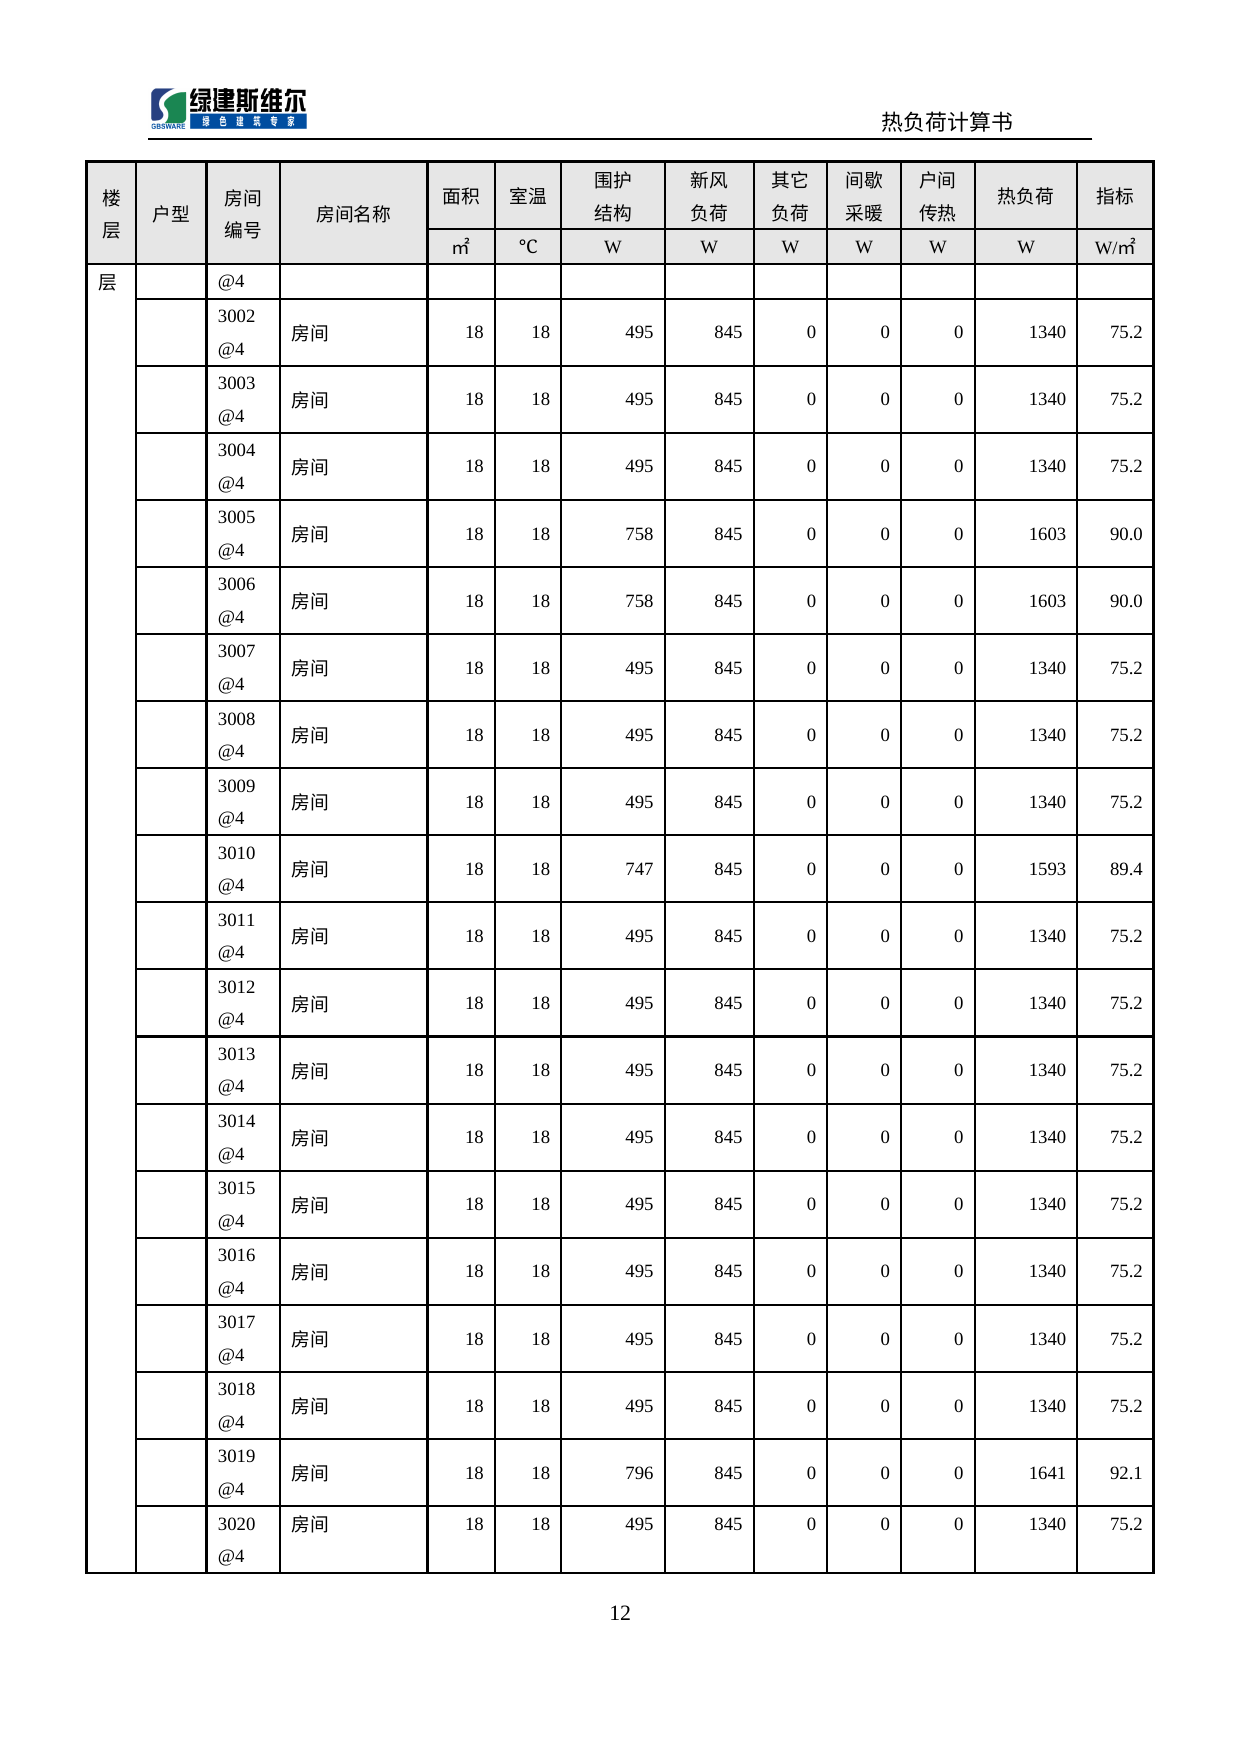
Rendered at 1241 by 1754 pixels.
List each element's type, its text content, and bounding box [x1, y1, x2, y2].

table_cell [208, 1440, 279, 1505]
table_header 指标 [1078, 163, 1152, 228]
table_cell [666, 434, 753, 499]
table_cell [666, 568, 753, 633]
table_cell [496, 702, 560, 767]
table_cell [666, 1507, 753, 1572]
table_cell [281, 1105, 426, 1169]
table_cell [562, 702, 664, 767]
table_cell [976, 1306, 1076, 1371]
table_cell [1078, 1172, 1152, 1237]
table_cell W [828, 230, 900, 263]
picture [147, 88, 308, 130]
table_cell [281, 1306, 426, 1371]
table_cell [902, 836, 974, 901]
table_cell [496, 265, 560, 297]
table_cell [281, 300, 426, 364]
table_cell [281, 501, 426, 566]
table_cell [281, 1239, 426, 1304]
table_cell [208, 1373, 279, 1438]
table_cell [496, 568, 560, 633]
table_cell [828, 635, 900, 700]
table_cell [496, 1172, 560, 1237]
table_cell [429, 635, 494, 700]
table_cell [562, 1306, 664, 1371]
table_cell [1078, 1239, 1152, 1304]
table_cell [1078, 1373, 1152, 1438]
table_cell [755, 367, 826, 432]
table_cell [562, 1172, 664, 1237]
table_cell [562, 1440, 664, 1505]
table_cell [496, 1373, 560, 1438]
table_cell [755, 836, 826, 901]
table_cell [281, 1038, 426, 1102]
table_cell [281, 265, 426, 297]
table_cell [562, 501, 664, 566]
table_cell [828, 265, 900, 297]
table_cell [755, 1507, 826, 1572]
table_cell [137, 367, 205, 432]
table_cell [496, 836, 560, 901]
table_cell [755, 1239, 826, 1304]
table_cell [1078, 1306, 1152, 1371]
table_header 房间 编号 [208, 163, 279, 263]
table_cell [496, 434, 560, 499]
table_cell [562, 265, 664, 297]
table_cell ℃ [496, 230, 560, 263]
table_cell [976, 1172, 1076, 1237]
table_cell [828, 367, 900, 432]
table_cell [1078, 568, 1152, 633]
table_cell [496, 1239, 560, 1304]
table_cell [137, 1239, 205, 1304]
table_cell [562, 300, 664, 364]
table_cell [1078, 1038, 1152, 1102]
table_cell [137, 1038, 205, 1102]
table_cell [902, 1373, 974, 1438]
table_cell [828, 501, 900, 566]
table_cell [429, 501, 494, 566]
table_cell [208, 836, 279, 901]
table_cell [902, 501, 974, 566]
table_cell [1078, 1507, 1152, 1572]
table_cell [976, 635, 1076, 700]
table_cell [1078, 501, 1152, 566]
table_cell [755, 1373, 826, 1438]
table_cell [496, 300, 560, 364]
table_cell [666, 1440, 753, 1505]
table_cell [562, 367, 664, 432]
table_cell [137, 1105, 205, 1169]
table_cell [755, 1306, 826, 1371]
table_header 室温 [496, 163, 560, 228]
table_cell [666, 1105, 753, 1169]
table_cell W [562, 230, 664, 263]
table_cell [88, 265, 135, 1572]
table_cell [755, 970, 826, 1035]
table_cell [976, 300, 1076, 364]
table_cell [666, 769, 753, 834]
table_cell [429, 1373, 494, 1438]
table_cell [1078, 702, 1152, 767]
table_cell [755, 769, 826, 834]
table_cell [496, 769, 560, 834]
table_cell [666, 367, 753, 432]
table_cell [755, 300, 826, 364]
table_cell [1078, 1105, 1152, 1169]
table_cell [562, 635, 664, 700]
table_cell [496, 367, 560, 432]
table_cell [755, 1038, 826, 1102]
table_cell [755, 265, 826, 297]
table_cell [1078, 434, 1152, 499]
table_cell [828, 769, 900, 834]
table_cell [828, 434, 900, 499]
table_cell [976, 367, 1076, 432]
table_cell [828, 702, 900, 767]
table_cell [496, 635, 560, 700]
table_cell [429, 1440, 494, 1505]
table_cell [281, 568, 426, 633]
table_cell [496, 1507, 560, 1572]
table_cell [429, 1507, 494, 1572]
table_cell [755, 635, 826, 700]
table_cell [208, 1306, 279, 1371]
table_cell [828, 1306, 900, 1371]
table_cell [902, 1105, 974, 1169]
table_cell W/㎡ [1078, 230, 1152, 263]
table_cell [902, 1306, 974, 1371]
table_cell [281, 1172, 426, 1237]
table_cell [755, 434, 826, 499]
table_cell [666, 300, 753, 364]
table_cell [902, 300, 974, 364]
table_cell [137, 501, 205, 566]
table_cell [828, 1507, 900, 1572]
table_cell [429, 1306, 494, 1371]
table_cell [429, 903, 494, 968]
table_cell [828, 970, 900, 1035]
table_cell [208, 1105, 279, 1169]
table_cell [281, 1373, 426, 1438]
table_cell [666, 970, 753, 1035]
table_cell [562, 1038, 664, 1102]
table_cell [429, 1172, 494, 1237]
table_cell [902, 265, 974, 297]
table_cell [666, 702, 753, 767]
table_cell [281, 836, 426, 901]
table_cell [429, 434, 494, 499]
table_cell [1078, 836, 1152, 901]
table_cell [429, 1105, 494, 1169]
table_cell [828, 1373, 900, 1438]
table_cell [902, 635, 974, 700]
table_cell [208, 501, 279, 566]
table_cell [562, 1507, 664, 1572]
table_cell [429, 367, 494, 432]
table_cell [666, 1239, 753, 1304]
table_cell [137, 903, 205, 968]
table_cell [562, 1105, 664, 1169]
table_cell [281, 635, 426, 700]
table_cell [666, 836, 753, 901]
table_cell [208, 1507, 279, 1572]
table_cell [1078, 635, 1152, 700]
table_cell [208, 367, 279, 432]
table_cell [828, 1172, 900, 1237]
table_header 热负荷 [976, 163, 1076, 228]
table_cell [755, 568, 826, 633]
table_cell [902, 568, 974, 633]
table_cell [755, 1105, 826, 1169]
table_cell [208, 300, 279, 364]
table_header 户型 [137, 163, 205, 263]
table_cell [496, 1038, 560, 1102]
table_header 房间名称 [281, 163, 426, 263]
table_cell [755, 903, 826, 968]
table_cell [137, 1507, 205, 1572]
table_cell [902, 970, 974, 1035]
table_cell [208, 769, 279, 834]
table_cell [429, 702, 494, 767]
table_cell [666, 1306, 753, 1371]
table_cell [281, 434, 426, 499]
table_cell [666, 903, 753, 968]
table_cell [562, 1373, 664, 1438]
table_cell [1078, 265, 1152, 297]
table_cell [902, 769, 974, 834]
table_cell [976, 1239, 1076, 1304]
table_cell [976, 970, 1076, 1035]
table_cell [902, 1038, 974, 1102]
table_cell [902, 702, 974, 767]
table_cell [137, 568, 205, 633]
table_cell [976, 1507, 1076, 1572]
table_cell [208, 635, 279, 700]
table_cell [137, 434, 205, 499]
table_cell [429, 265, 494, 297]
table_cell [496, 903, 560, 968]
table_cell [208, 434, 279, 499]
table_header 楼层 [88, 163, 135, 263]
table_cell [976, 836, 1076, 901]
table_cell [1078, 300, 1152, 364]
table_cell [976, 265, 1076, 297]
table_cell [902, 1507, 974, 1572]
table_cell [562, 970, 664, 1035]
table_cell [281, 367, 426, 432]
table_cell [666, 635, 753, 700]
table_cell W [976, 230, 1076, 263]
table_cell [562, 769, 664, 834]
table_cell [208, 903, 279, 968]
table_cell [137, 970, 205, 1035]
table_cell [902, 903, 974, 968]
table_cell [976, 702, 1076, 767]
table_cell W [902, 230, 974, 263]
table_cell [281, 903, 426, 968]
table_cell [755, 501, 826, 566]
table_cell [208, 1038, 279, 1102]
table_header 户间 传热 [902, 163, 974, 228]
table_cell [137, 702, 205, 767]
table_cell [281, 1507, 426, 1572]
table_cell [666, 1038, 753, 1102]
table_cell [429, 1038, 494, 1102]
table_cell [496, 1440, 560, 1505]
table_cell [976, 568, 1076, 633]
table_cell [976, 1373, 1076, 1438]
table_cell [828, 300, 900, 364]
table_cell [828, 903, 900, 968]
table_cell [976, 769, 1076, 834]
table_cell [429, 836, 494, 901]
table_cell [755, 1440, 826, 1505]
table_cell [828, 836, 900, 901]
table_cell W [755, 230, 826, 263]
table_cell W [666, 230, 753, 263]
table_header 新风 负荷 [666, 163, 753, 228]
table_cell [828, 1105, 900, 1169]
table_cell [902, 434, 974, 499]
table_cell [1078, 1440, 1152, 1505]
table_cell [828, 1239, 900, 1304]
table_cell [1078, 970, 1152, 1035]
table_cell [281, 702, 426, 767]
table_header 间歇 采暖 [828, 163, 900, 228]
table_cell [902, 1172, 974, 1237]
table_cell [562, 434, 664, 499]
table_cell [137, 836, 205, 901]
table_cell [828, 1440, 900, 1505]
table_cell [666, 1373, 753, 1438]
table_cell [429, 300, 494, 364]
table_cell ㎡ [429, 230, 494, 263]
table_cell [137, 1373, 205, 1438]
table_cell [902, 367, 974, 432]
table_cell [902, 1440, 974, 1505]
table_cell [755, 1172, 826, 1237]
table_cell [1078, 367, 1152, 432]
table_header 其它 负荷 [755, 163, 826, 228]
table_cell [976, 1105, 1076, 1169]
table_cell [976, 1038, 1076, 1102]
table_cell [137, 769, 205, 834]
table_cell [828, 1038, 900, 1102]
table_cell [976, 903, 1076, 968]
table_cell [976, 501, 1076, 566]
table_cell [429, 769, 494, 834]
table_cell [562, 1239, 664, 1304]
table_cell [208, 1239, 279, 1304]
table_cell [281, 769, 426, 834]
table_header 围护 结构 [562, 163, 664, 228]
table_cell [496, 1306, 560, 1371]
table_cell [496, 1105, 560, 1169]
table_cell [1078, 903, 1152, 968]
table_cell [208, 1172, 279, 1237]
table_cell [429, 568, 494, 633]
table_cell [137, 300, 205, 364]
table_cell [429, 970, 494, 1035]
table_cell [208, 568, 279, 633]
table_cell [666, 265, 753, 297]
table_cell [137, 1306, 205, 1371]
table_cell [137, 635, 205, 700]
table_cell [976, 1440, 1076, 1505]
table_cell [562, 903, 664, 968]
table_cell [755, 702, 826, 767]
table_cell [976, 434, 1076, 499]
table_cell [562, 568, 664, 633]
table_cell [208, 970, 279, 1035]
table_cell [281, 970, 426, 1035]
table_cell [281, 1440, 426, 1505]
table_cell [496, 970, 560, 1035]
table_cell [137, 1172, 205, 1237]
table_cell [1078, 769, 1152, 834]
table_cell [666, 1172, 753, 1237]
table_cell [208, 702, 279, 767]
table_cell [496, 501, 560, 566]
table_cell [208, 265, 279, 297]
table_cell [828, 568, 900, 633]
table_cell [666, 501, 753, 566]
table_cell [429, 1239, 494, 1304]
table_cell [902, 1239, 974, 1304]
table_header 面积 [429, 163, 494, 228]
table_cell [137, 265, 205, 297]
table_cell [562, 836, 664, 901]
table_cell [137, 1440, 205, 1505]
